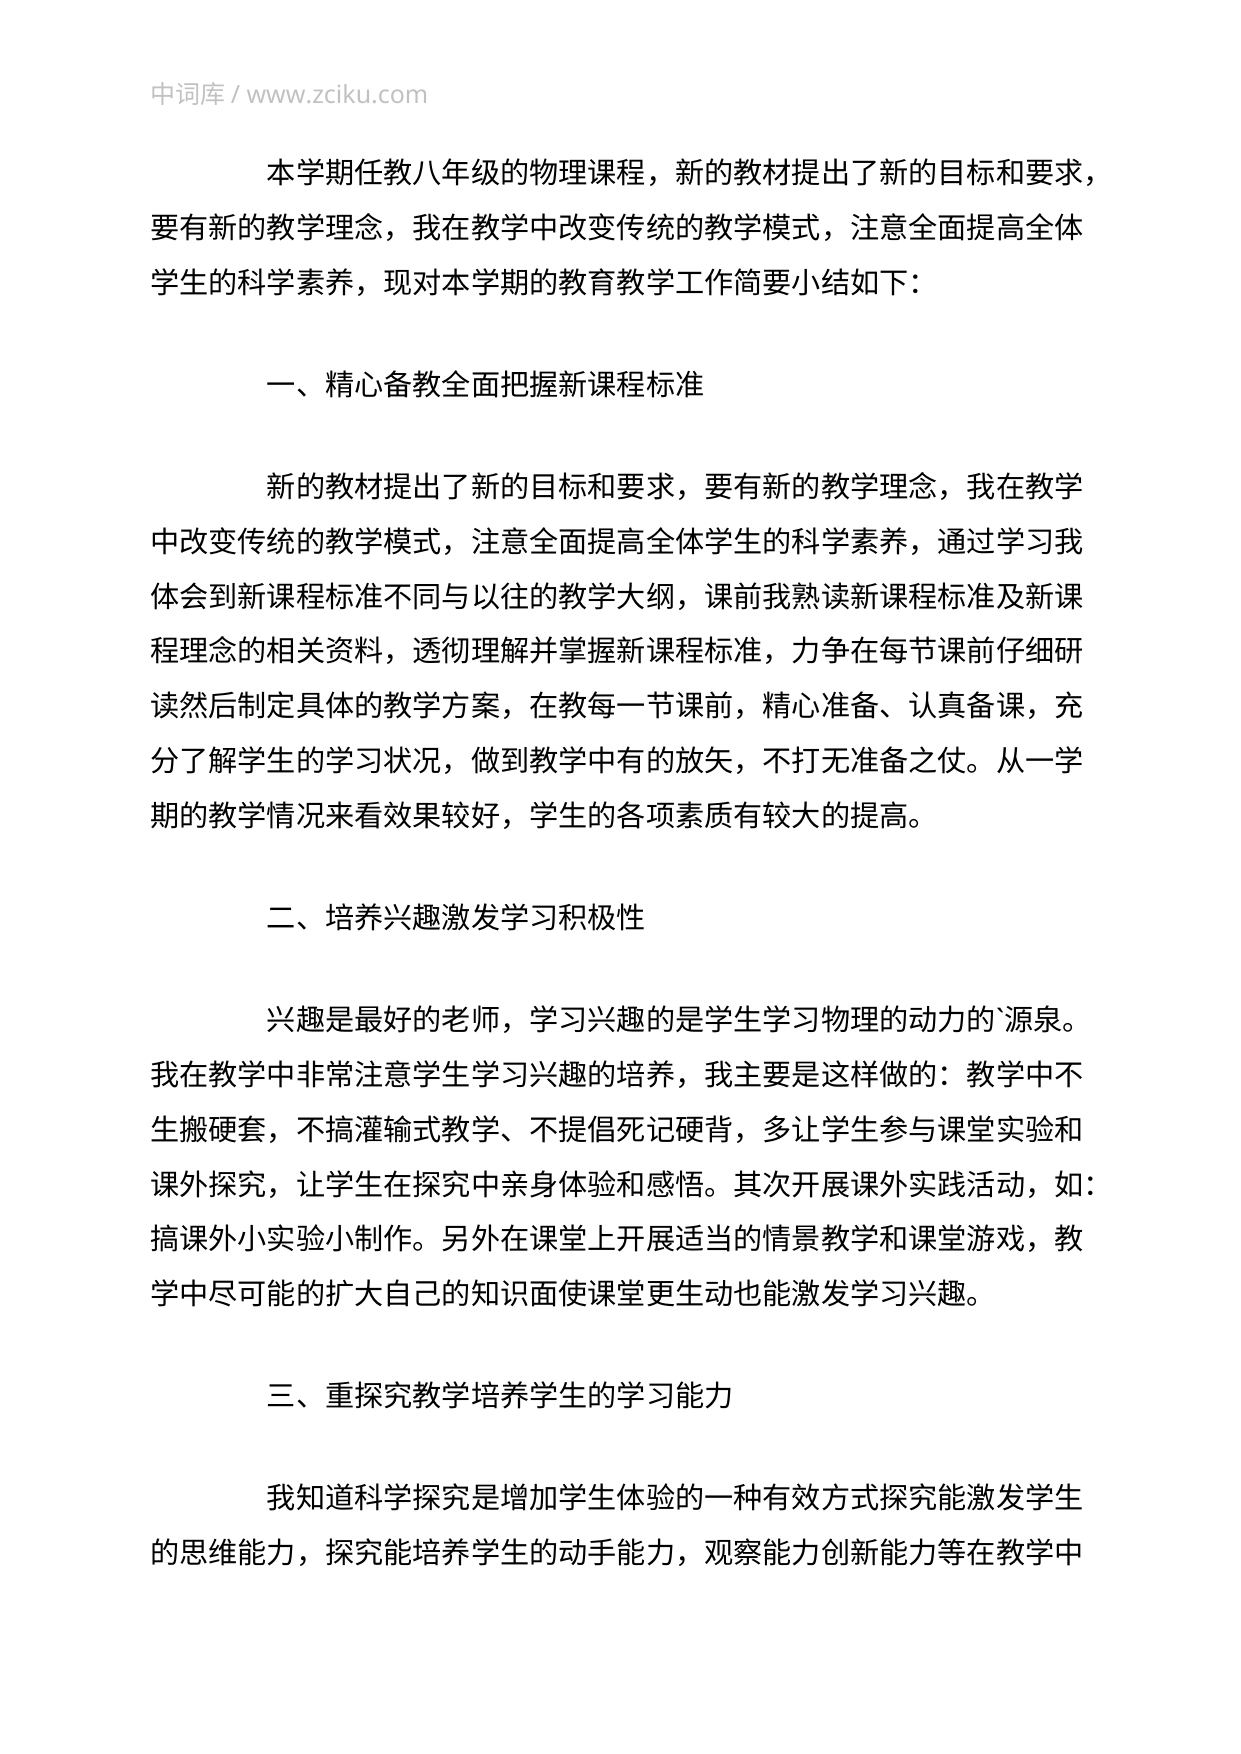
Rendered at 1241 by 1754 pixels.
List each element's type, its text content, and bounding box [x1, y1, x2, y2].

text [150, 1474, 1090, 1572]
text 一、精心备教全面把握新课程标准 [150, 362, 1090, 404]
text 本学期任教八年级的物理课程，新的教材提出了新的目标和要求，要有新的教学理念，我在教学中改变传统的教学模式，注意全面提高全体学生的科学素养，现对本学期的教育教学工作简要小结如下： [150, 150, 1090, 302]
text 三、重探究教学培养学生的学习能力 [150, 1373, 1090, 1415]
text 二、培养兴趣激发学习积极性 [150, 894, 1090, 937]
text 兴趣是最好的老师，学习兴趣的是学生学习物理的动力的`源泉。我在教学中非常注意学生学习兴趣的培养，我主要是这样做的：教学中不生搬硬套，不搞灌输式教学、不提倡死记硬背，多让学生参与课堂实验和课外探究，让学生在探究中亲身体验和感悟。其次开展课外实践活动，如：搞课外小实验小制作。另外在课堂上开展适当的情景教学和课堂游戏，教学中尽可能的扩大自己的知识面使课堂更生动也能激发学习兴趣。 [150, 996, 1090, 1313]
text 新的教材提出了新的目标和要求，要有新的教学理念，我在教学中改变传统的教学模式，注意全面提高全体学生的科学素养，通过学习我体会到新课程标准不同与以往的教学大纲，课前我熟读新课程标准及新课程理念的相关资料，透彻理解并掌握新课程标准，力争在每节课前仔细研读然后制定具体的教学方案，在教每一节课前，精心准备、认真备课，充分了解学生的学习状况，做到教学中有的放矢，不打无准备之仗。从一学期的教学情况来看效果较好，学生的各项素质有较大的提高。 [150, 463, 1090, 835]
